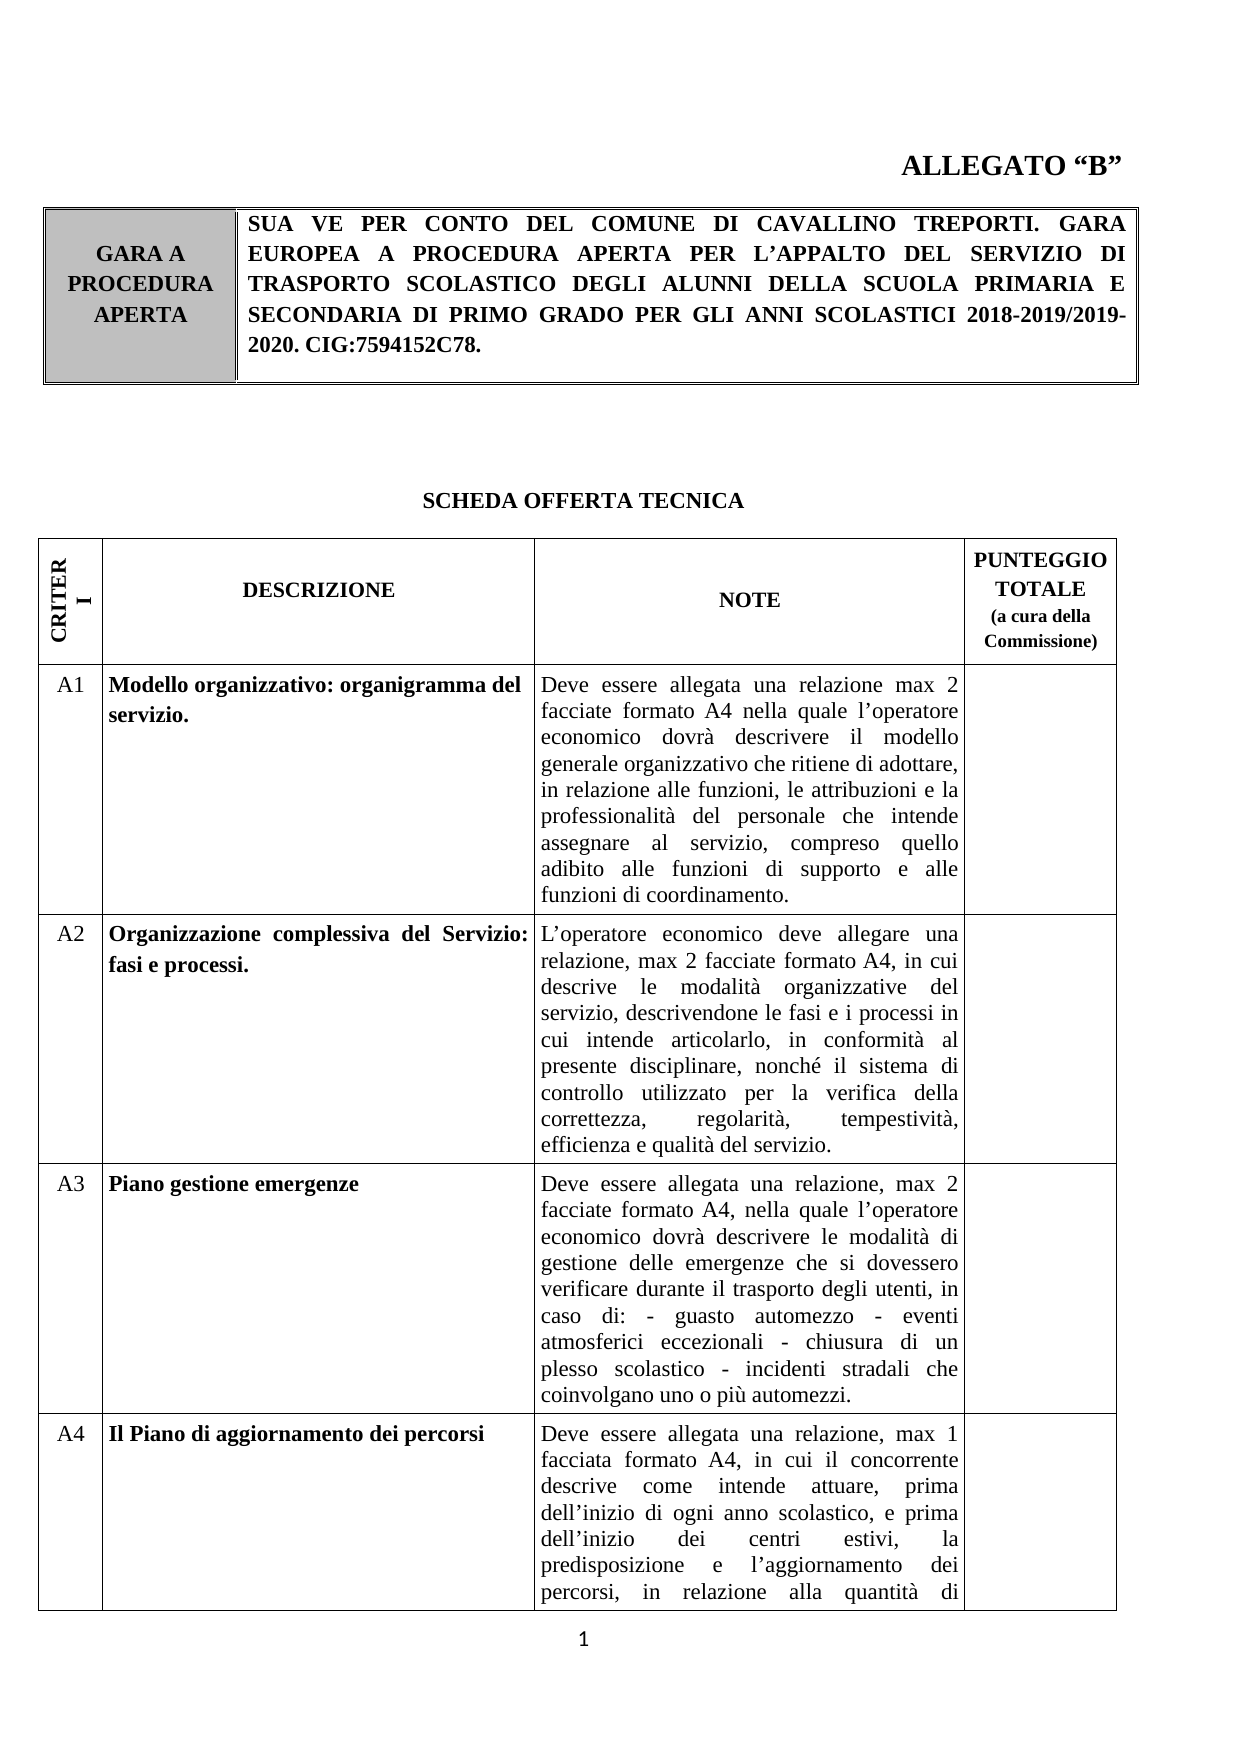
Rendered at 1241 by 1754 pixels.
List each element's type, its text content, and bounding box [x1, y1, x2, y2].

table_cell Organizzazione complessiva del Servizio: fasi e processi. [103, 915, 534, 1163]
table_cell Deve essere allegata una relazione, max 2 facciate formato A4, nella quale l’operatore economico dovrà descrivere le modalità di gestione delle emergenze che si dovessero verificare durante il trasporto degli utenti, in caso di: - guasto automezzo - eventi atmosferici eccezionali - chiusura di un plesso scolastico - incidenti stradali che coinvolgano uno o più automezzi. [535, 1164, 964, 1413]
table_header GARA A PROCEDURA APERTA [46, 210, 236, 382]
table_cell [965, 1414, 1116, 1610]
table_cell Piano gestione emergenze [103, 1164, 534, 1413]
table_cell L’operatore economico deve allegare una relazione, max 2 facciate formato A4, in cui descrive le modalità organizzative del servizio, descrivendone le fasi e i processi in cui intende articolarlo, in conformità al presente disciplinare, nonché il sistema di controllo utilizzato per la verifica della correttezza, regolarità, tempestività, efficienza e qualità del servizio. [535, 915, 964, 1163]
table_cell A1 [39, 665, 102, 914]
table_cell [965, 915, 1116, 1163]
text SCHEDA OFFERTA TECNICA [44, 487, 1122, 513]
table_header PUNTEGGIO TOTALE (a cura della Commissione) [965, 539, 1116, 664]
table_header CRITERI [39, 539, 102, 664]
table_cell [103, 1414, 534, 1610]
table_cell Modello organizzativo: organigramma del servizio. [103, 665, 534, 914]
table_header sua ve per conto del comune di CAVALLINO TREPORTI. GARA EUROPEA A PROCEDURA APERTA PER L’APPALTO DEL SERVIZIO DI TRASPORTO SCOLASTICO DEGLI ALUNNI DELLA SCUOLA PRIMARIA E SECONDARIA DI PRIMO GRADO PER GLI ANNI SCOLASTICI 2018-2019/2019-2020. CIG:7594152C78. [236, 210, 1136, 382]
table_cell [965, 1164, 1116, 1413]
table_cell A3 [39, 1164, 102, 1413]
table_cell Deve essere allegata una relazione max 2 facciate formato A4 nella quale l’operatore economico dovrà descrivere il modello generale organizzativo che ritiene di adottare, in relazione alle funzioni, le attribuzioni e la professionalità del personale che intende assegnare al servizio, compreso quello adibito alle funzioni di supporto e alle funzioni di coordinamento. [535, 665, 964, 914]
text ALLEGATO “B” [44, 148, 1122, 181]
table_cell [965, 665, 1116, 914]
table_cell A4 [39, 1414, 102, 1610]
table_header DESCRIZIONE [103, 539, 534, 664]
table_header NOTE [535, 539, 964, 664]
table_cell A2 [39, 915, 102, 1163]
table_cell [535, 1414, 964, 1610]
